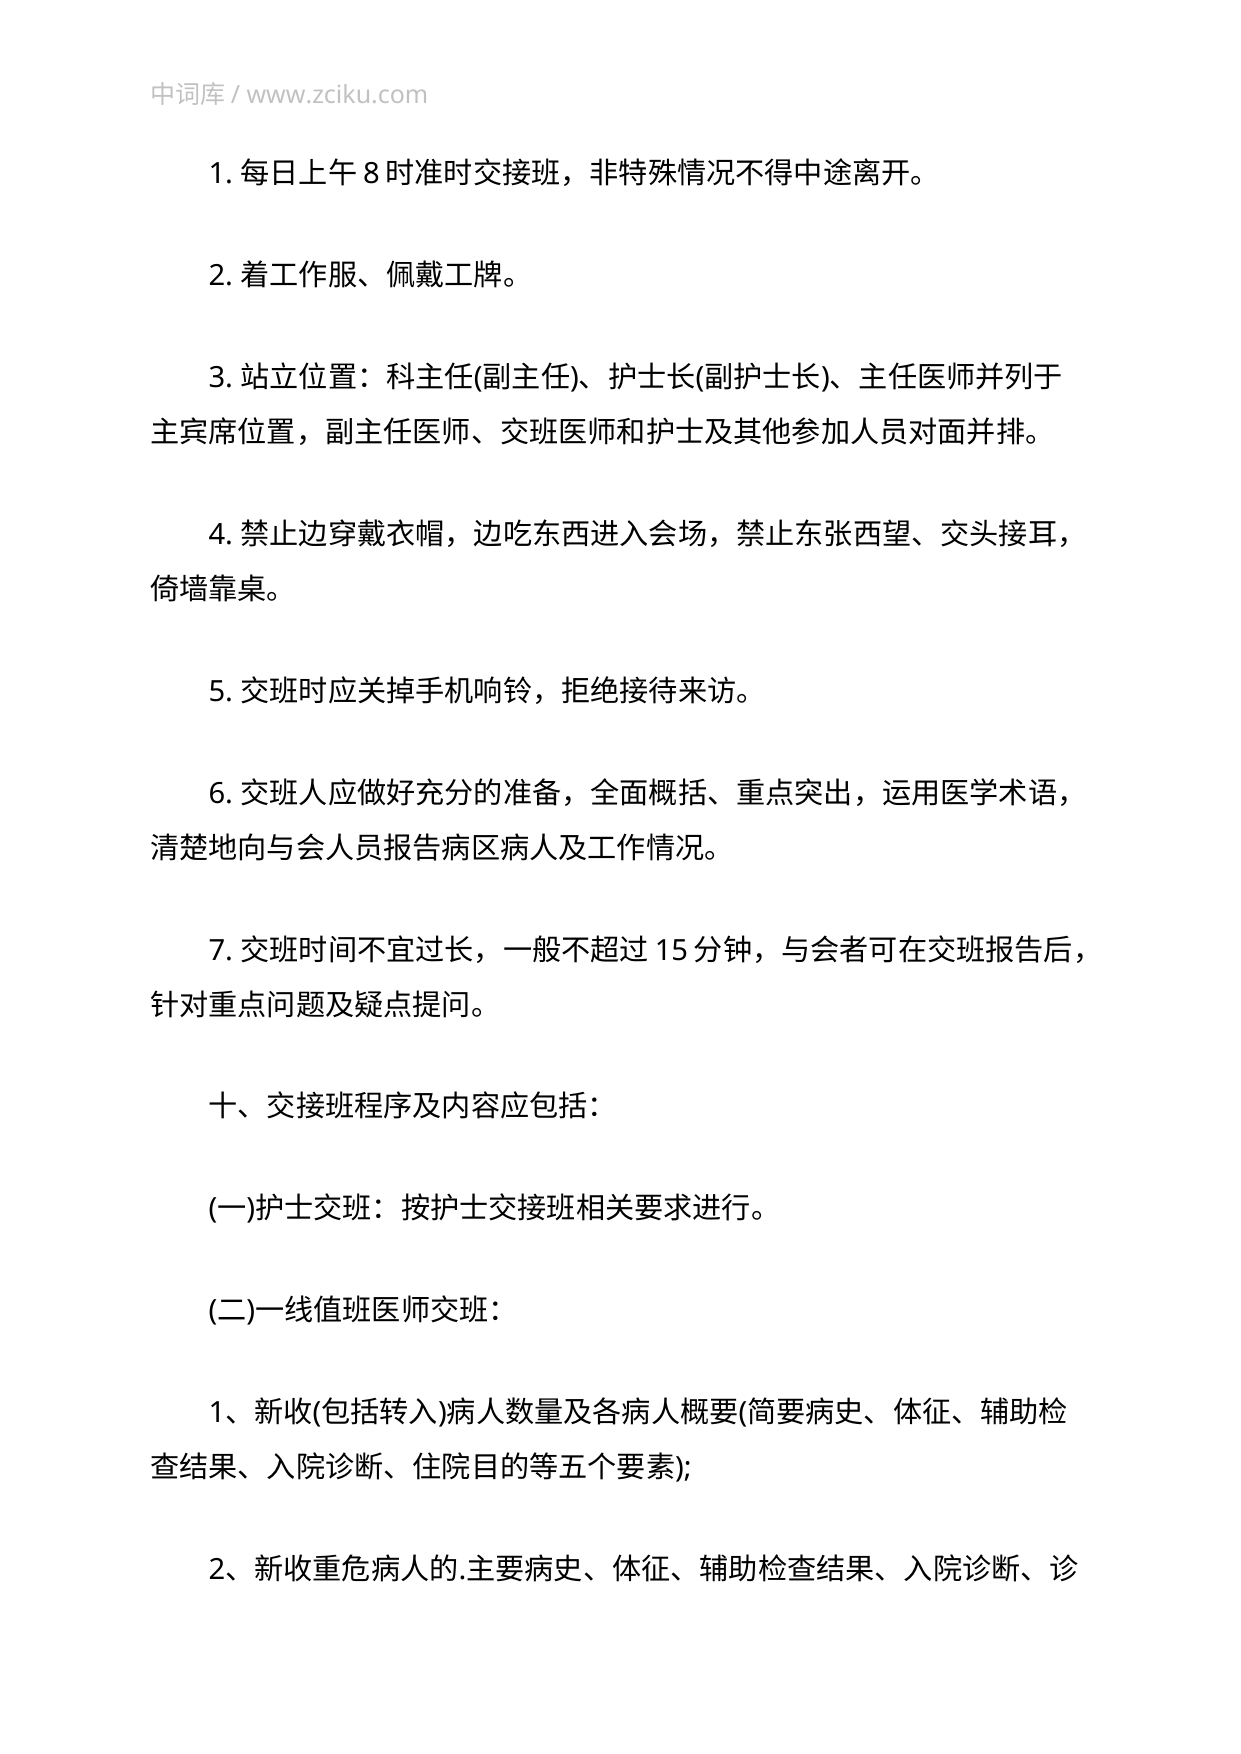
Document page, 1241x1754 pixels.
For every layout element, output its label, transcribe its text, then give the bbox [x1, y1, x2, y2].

text 十、交接班程序及内容应包括： [150, 1083, 1090, 1125]
text 4. 禁止边穿戴衣帽，边吃东西进入会场，禁止东张西望、交头接耳，倚墙靠桌。 [150, 511, 1090, 608]
text (一)护士交班：按护士交接班相关要求进行。 [150, 1185, 1090, 1227]
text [150, 1546, 1090, 1588]
text 1、新收(包括转入)病人数量及各病人概要(简要病史、体征、辅助检查结果、入院诊断、住院目的等五个要素); [150, 1389, 1090, 1486]
text 7. 交班时间不宜过长，一般不超过15分钟，与会者可在交班报告后，针对重点问题及疑点提问。 [150, 926, 1090, 1023]
text 2. 着工作服、佩戴工牌。 [150, 252, 1090, 294]
text (二)一线值班医师交班： [150, 1287, 1090, 1329]
text 5. 交班时应关掉手机响铃，拒绝接待来访。 [150, 667, 1090, 710]
text 1. 每日上午8时准时交接班，非特殊情况不得中途离开。 [150, 150, 1090, 192]
text 6. 交班人应做好充分的准备，全面概括、重点突出，运用医学术语，清楚地向与会人员报告病区病人及工作情况。 [150, 769, 1090, 867]
text 3. 站立位置：科主任(副主任)、护士长(副护士长)、主任医师并列于主宾席位置，副主任医师、交班医师和护士及其他参加人员对面并排。 [150, 354, 1090, 451]
